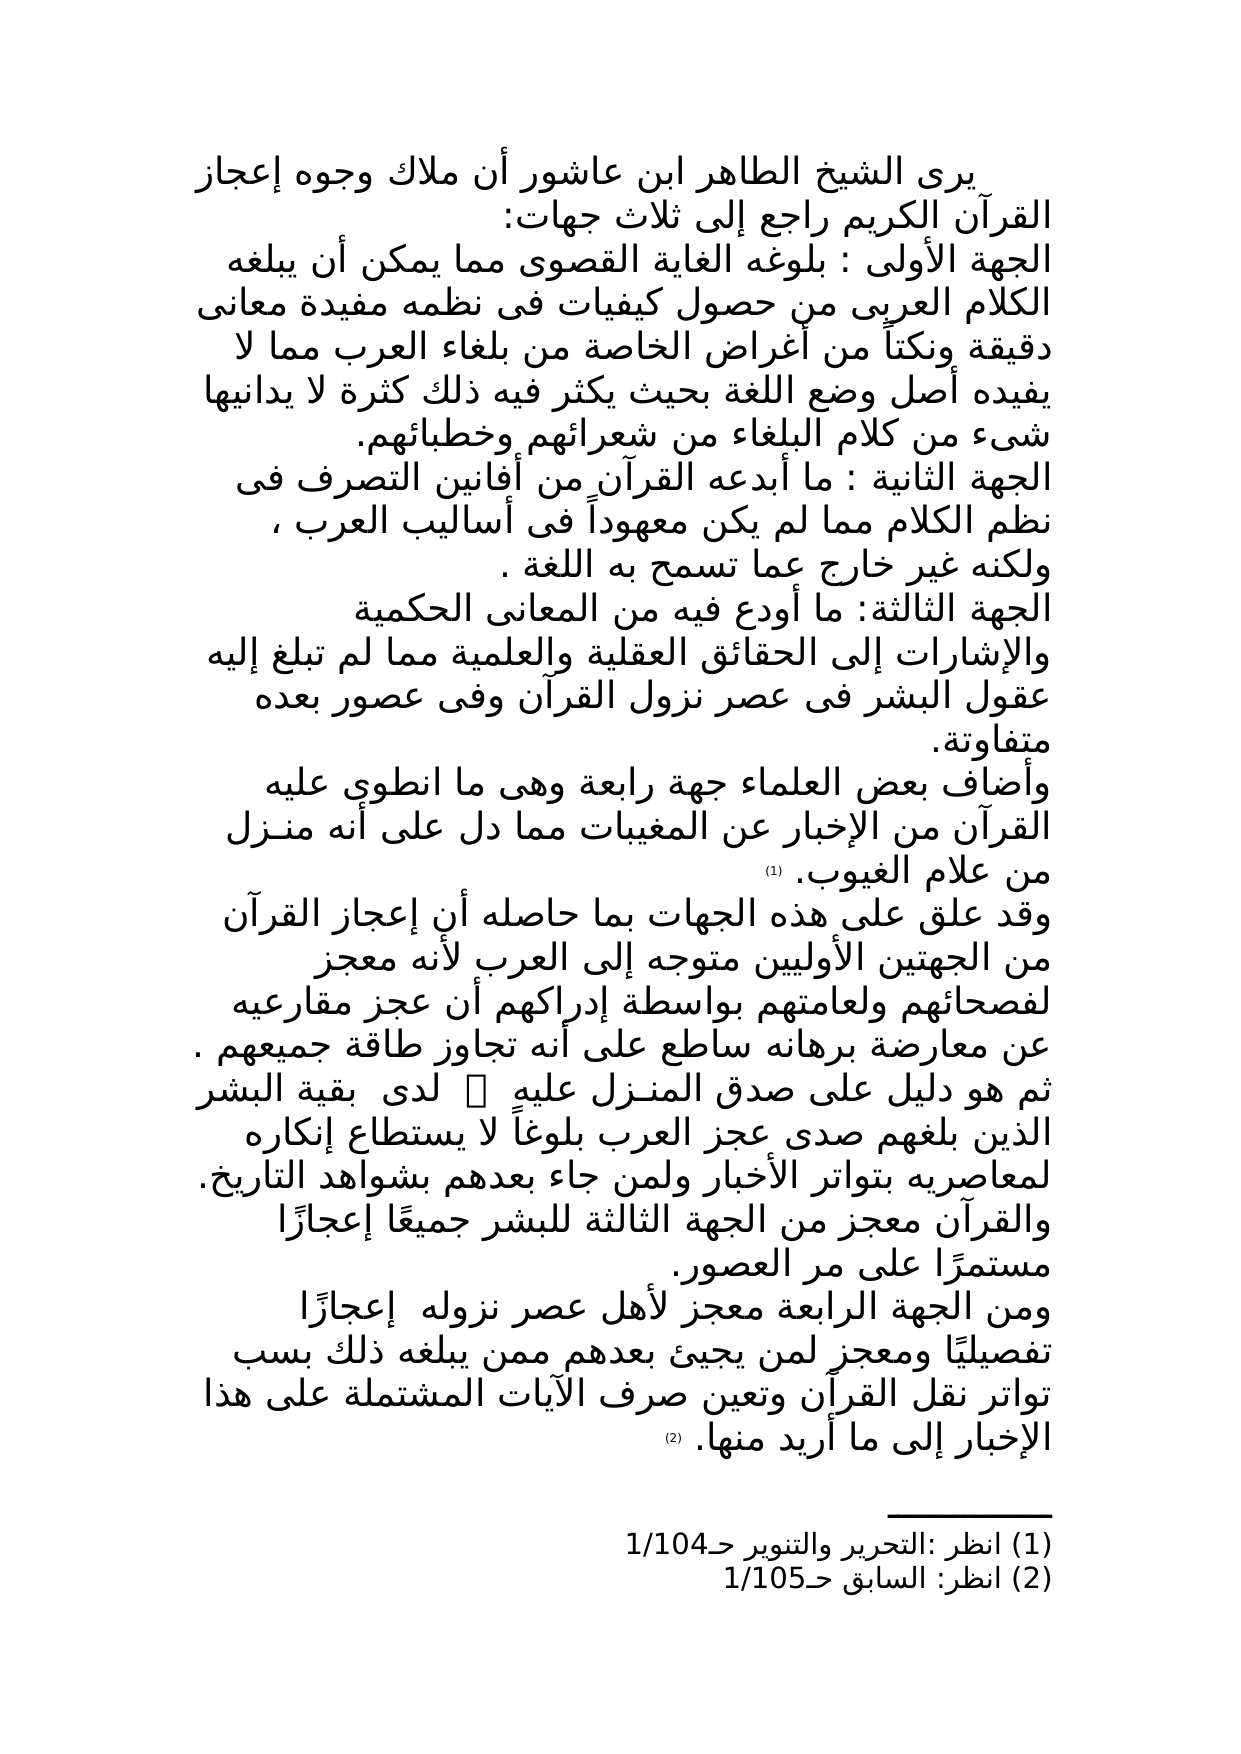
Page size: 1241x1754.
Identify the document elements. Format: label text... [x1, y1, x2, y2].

text يرى الشيخ الطاهر ابن عاشور أن ملاك وجوه إعجاز القرآن الكريم راجع إلى ثلاث جهات: [187, 150, 1053, 237]
text الجهة الأولى : بلوغه الغاية القصوى مما يمكن أن يبلغه الكلام العربى من حصول كيفيات فى نظمه مفيدة معانى دقيقة ونكتاً من أغراض الخاصة من بلغاء العرب مما لا يفيده أصل وضع اللغة بحيث يكثر فيه ذلك كثرة لا يدانيها شىء من كلام البلغاء من شعرائهم وخطبائهم. [187, 237, 1053, 456]
text الجهة الثانية : ما أبدعه القرآن من أفانين التصرف فى نظم الكلام مما لم يكن معهوداً فى أساليب العرب ، ولكنه غير خارج عما تسمح به اللغة . [187, 456, 1053, 586]
text ومن الجهة الرابعة معجز لأهل عصر نزوله إعجازًا تفصيليًا ومعجز لمن يجيئ بعدهم ممن يبلغه ذلك بسب تواتر نقل القرآن وتعين صرف الآيات المشتملة على هذا الإخبار إلى ما أريد منها. (2) [187, 1285, 1053, 1459]
text ـــــــــــــــ [187, 1483, 1053, 1527]
text وقد علق على هذه الجهات بما حاصله أن إعجاز القرآن من الجهتين الأوليين متوجه إلى العرب لأنه معجز لفصحائهم ولعامتهم بواسطة إدراكهم أن عجز مقارعيه عن معارضة برهانه ساطع على أنه تجاوز طاقة جميعهم . ثم هو دليل على صدق المنـزل عليه لدى بقية البشر الذين بلغهم صدى عجز العرب بلوغاً لا يستطاع إنكاره لمعاصريه بتواتر الأخبار ولمن جاء بعدهم بشواهد التاريخ. [187, 892, 1053, 1197]
text (2) انظر: السابق حـ1/105 [187, 1561, 1053, 1595]
text والقرآن معجز من الجهة الثالثة للبشر جميعًا إعجازًا مستمرًا على مر العصور. [187, 1197, 1053, 1285]
text الجهة الثالثة: ما أودع فيه من المعانى الحكمية والإشارات إلى الحقائق العقلية والعلمية مما لم تبلغ إليه عقول البشر فى عصر نزول القرآن وفى عصور بعده متفاوتة. [187, 586, 1053, 761]
text وأضاف بعض العلماء جهة رابعة وهى ما انطوى عليه القرآن من الإخبار عن المغيبات مما دل على أنه منـزل من علام الغيوب. (1) [187, 761, 1053, 892]
text (1) انظر :التحرير والتنوير حـ1/104 [187, 1527, 1053, 1561]
